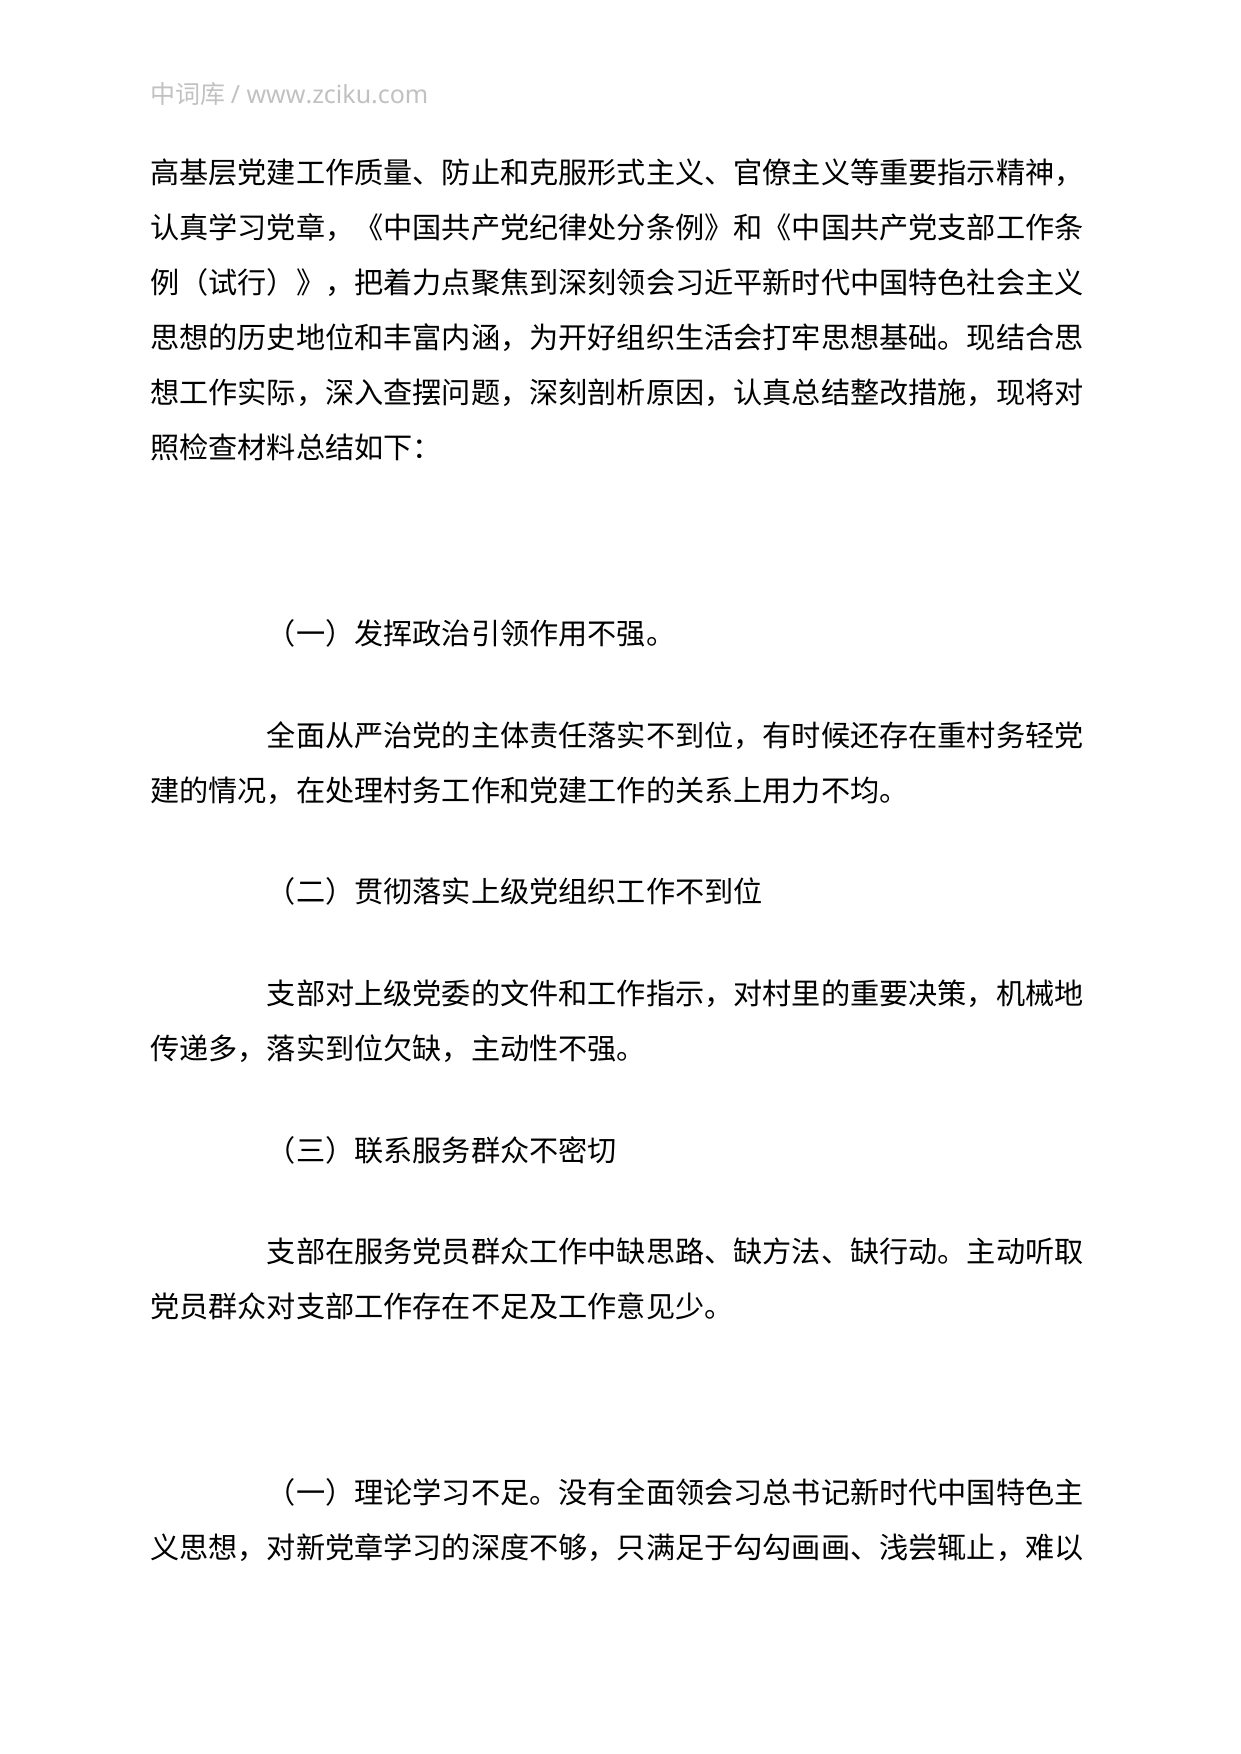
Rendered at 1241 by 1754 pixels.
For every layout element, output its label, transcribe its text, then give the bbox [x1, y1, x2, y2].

text （二）贯彻落实上级党组织工作不到位 [150, 869, 1090, 911]
text 支部在服务党员群众工作中缺思路、缺方法、缺行动。主动听取党员群众对支部工作存在不足及工作意见少。 [150, 1229, 1090, 1326]
text （一）发挥政治引领作用不强。 [150, 610, 1090, 653]
text 全面从严治党的主体责任落实不到位，有时候还存在重村务轻党建的情况，在处理村务工作和党建工作的关系上用力不均。 [150, 712, 1090, 809]
text （三）联系服务群众不密切 [150, 1127, 1090, 1169]
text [150, 1470, 1090, 1567]
text 支部对上级党委的文件和工作指示，对村里的重要决策，机械地传递多，落实到位欠缺，主动性不强。 [150, 971, 1090, 1068]
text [150, 150, 1090, 467]
